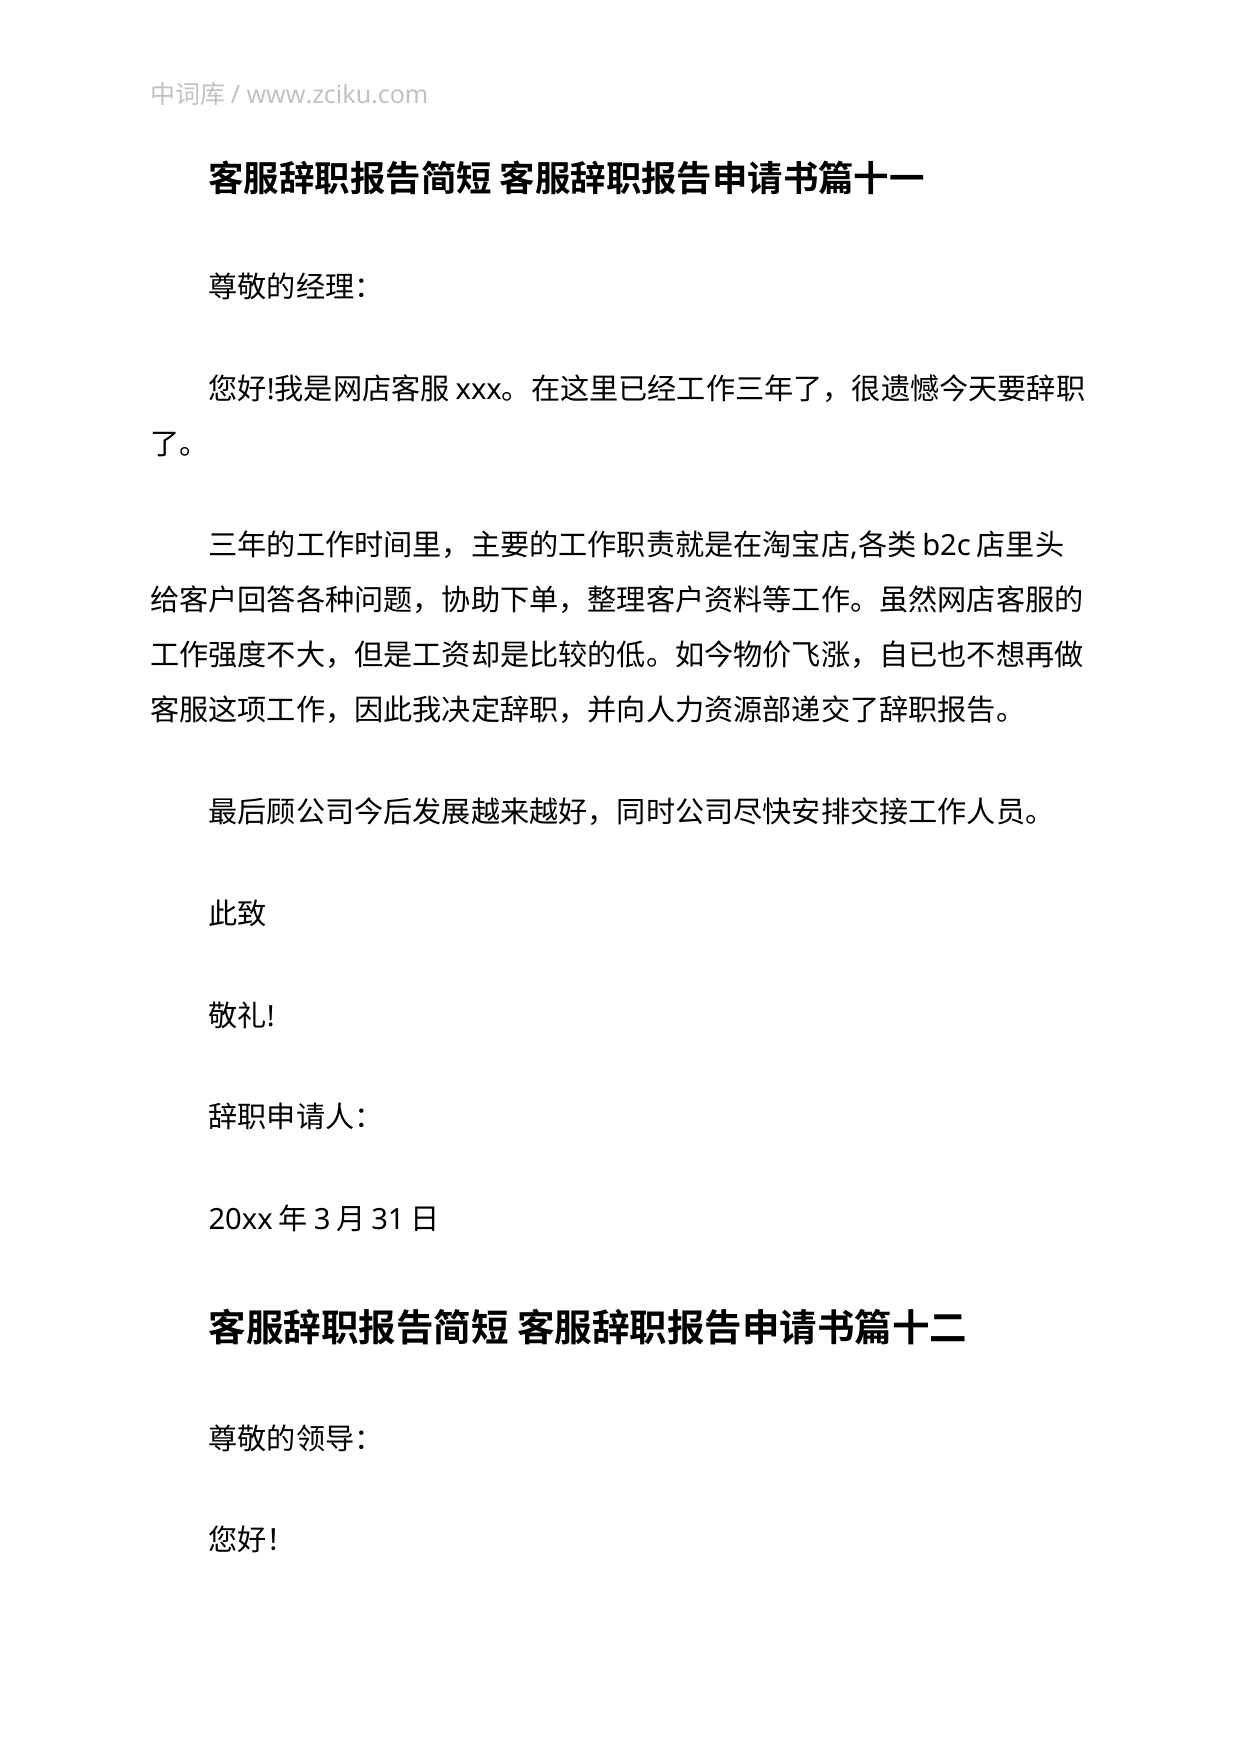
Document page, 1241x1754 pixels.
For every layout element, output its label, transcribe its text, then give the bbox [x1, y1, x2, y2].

text 尊敬的经理： [150, 263, 1090, 306]
text 此致 [150, 890, 1090, 933]
text 客服辞职报告简短 客服辞职报告申请书篇十二 [150, 1298, 1090, 1352]
text 您好！ [150, 1517, 1090, 1559]
text 客服辞职报告简短 客服辞职报告申请书篇十一 [150, 150, 1090, 201]
text 辞职申请人： [150, 1094, 1090, 1136]
text 敬礼! [150, 992, 1090, 1034]
text 尊敬的领导： [150, 1415, 1090, 1457]
text 您好!我是网店客服xxx。在这里已经工作三年了，很遗憾今天要辞职了。 [150, 365, 1090, 462]
text 20xx年3月31日 [150, 1196, 1090, 1238]
text 三年的工作时间里，主要的工作职责就是在淘宝店,各类b2c店里头给客户回答各种问题，协助下单，整理客户资料等工作。虽然网店客服的工作强度不大，但是工资却是比较的低。如今物价飞涨，自已也不想再做客服这项工作，因此我决定辞职，并向人力资源部递交了辞职报告。 [150, 522, 1090, 729]
text 最后顾公司今后发展越来越好，同时公司尽快安排交接工作人员。 [150, 788, 1090, 831]
